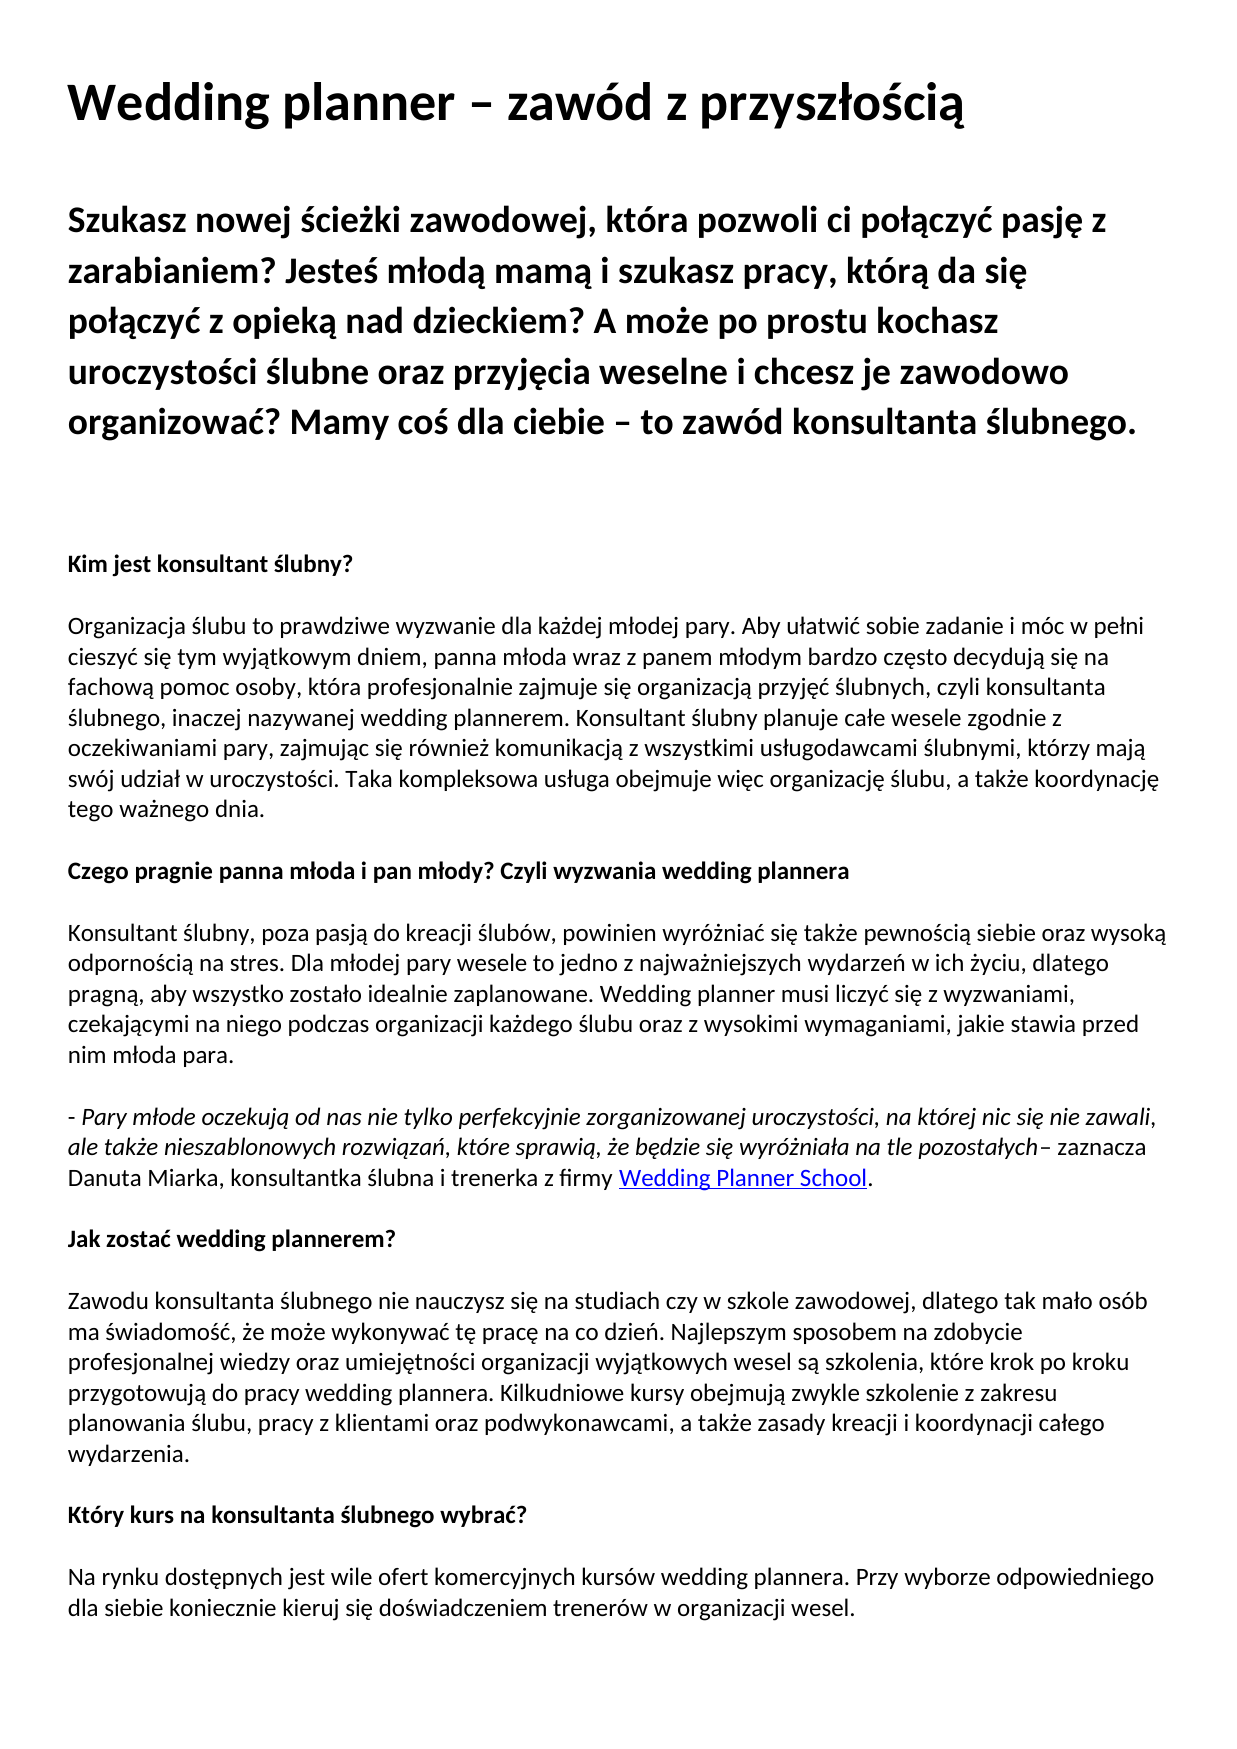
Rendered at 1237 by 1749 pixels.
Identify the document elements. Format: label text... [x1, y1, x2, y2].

text Organizacja ślubu to prawdziwe wyzwanie dla każdej młodej pary. Aby ułatwić sobie zadanie i móc w pełni cieszyć się tym wyjątkowym dniem, panna młoda wraz z panem młodym bardzo często decydują się na fachową pomoc osoby, która profesjonalnie zajmuje się organizacją przyjęć ślubnych, czyli konsultanta ślubnego, inaczej nazywanej wedding plannerem. Konsultant ślubny planuje całe wesele zgodnie z oczekiwaniami pary, zajmując się również komunikacją z wszystkimi usługodawcami ślubnymi, którzy mają swój udział w uroczystości. Taka kompleksowa usługa obejmuje więc organizację ślubu, a także koordynację tego ważnego dnia. [68, 610, 1169, 824]
text Który kurs na konsultanta ślubnego wybrać? [68, 1500, 1169, 1530]
text Konsultant ślubny, poza pasją do kreacji ślubów, powinien wyróżniać się także pewnością siebie oraz wysoką odpornością na stres. Dla młodej pary wesele to jedno z najważniejszych wydarzeń w ich życiu, dlatego pragną, aby wszystko zostało idealnie zaplanowane. Wedding planner musi liczyć się z wyzwaniami, czekającymi na niego podczas organizacji każdego ślubu oraz z wysokimi wymaganiami, jakie stawia przed nim młoda para. [68, 917, 1169, 1069]
text Kim jest konsultant ślubny? [68, 548, 1169, 579]
text Zawodu konsultanta ślubnego nie nauczysz się na studiach czy w szkole zawodowej, dlatego tak mało osób ma świadomość, że może wykonywać tę pracę na co dzień. Najlepszym sposobem na zdobycie profesjonalnej wiedzy oraz umiejętności organizacji wyjątkowych wesel są szkolenia, które krok po kroku przygotowują do pracy wedding plannera. Kilkudniowe kursy obejmują zwykle szkolenie z zakresu planowania ślubu, pracy z klientami oraz podwykonawcami, a także zasady kreacji i koordynacji całego wydarzenia. [68, 1285, 1169, 1468]
text Szukasz nowej ścieżki zawodowej, która pozwoli ci połączyć pasję z zarabianiem? Jesteś młodą mamą i szukasz pracy, którą da się połączyć z opieką nad dzieckiem? A może po prostu kochasz uroczystości ślubne oraz przyjęcia weselne i chcesz je zawodowo organizować? Mamy coś dla ciebie – to zawód konsultanta ślubnego. [68, 196, 1169, 444]
text Wedding planner – zawód z przyszłością [68, 68, 1169, 134]
text Na rynku dostępnych jest wile ofert komercyjnych kursów wedding plannera. Przy wyborze odpowiedniego dla siebie koniecznie kieruj się doświadczeniem trenerów w organizacji wesel. [68, 1561, 1169, 1622]
text Czego pragnie panna młoda i pan młody? Czyli wyzwania wedding plannera [68, 855, 1169, 886]
text Jak zostać wedding plannerem? [68, 1223, 1169, 1254]
text - Pary młode oczekują od nas nie tylko perfekcyjnie zorganizowanej uroczystości, na której nic się nie zawali, ale także nieszablonowych rozwiązań, które sprawią, że będzie się wyróżniała na tle pozostałych– zaznacza Danuta Miarka, konsultantka ślubna i trenerka z firmy Wedding Planner School. [68, 1101, 1169, 1192]
